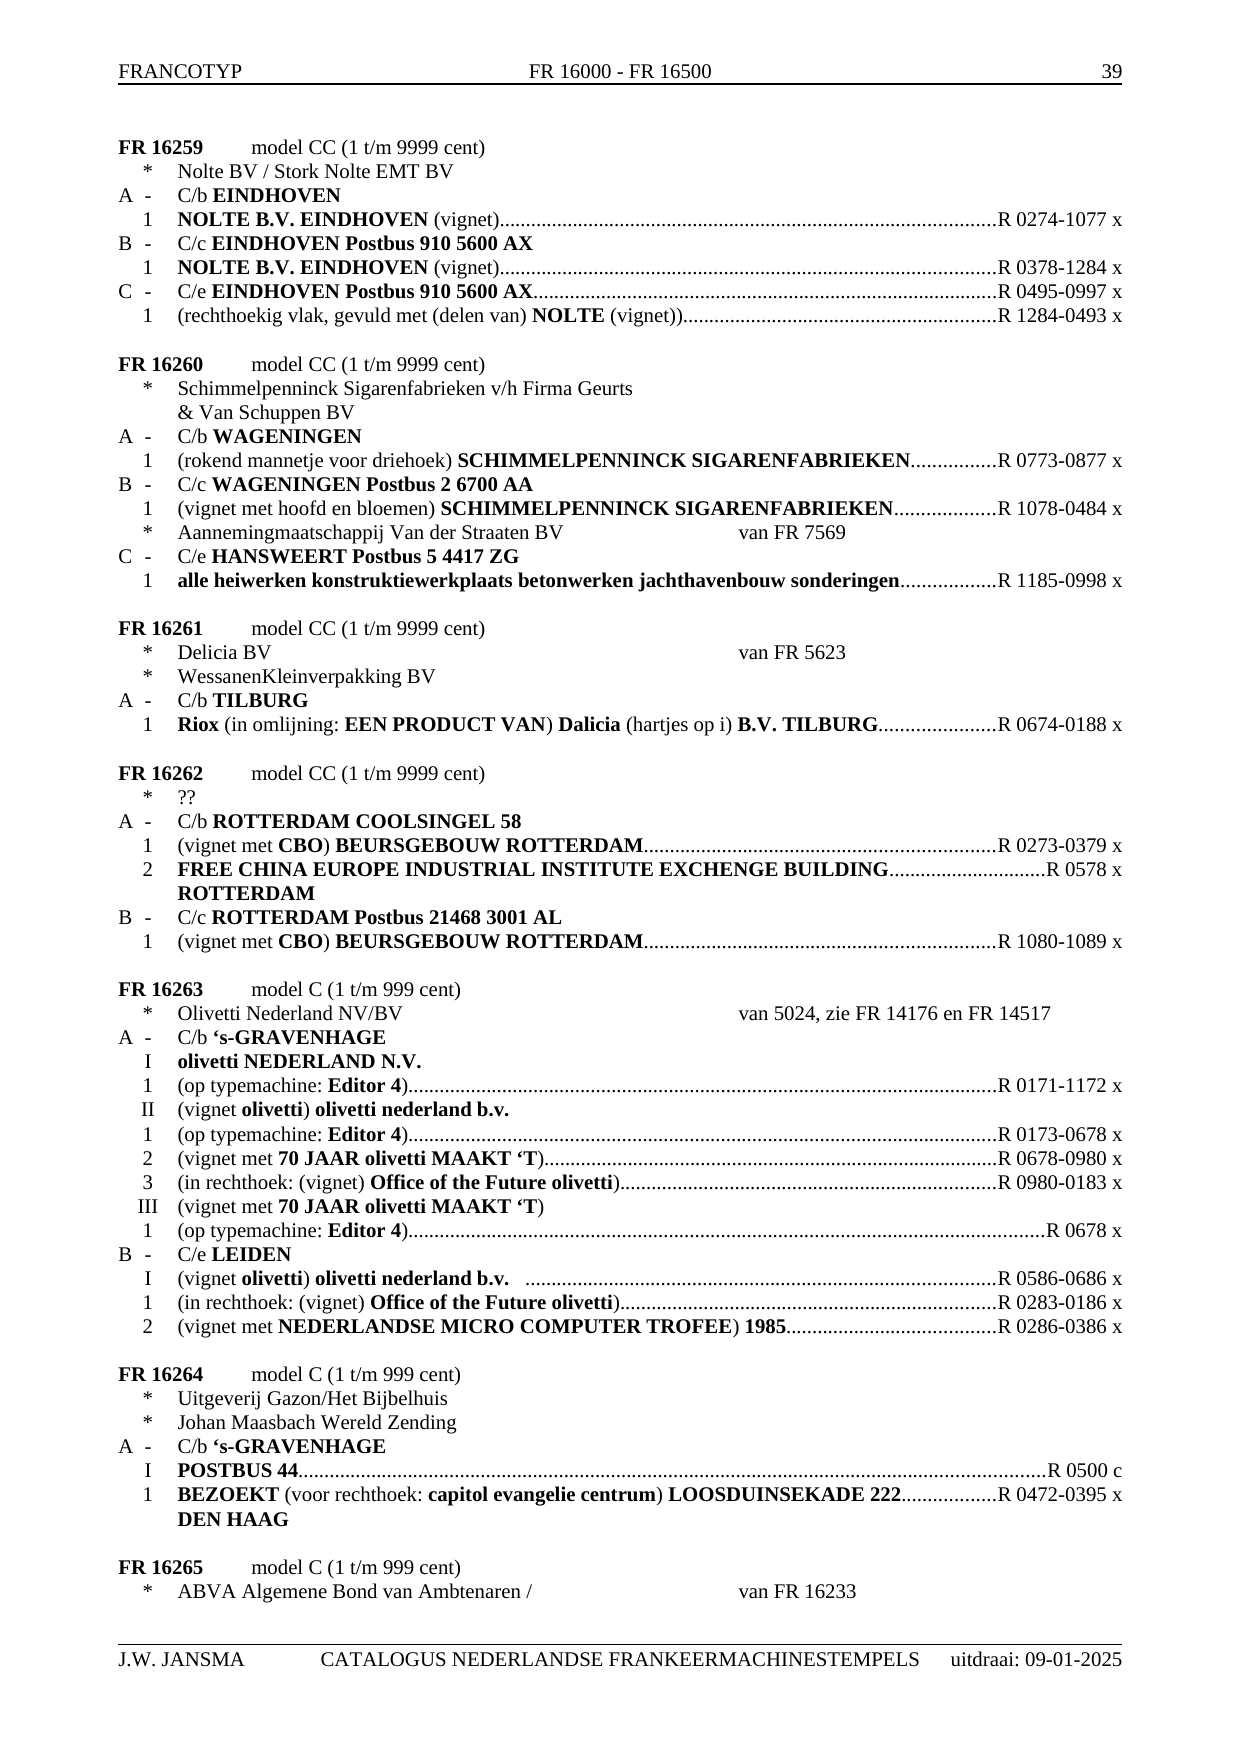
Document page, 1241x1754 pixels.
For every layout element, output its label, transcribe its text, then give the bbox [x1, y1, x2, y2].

text III (vignet met 70 JAAR olivetti MAAKT ‘T) [118, 1194, 1122, 1218]
text 1 BEZOEKT (voor rechthoek: capitol evangelie centrum) LOOSDUINSEKADE 222 R 0472-0395 x [118, 1482, 1122, 1506]
text FR 16264 model C (1 t/m 999 cent) [118, 1362, 1122, 1386]
text A - C/b ROTTERDAM COOLSINGEL 58 [118, 809, 1122, 833]
text 1 (in rechthoek: (vignet) Office of the Future olivetti) R 0283-0186 x [118, 1290, 1122, 1314]
text 2 FREE CHINA EUROPE INDUSTRIAL INSTITUTE EXCHENGE BUILDING R 0578 x [118, 857, 1122, 881]
text * Nolte BV / Stork Nolte EMT BV [118, 159, 1122, 183]
text 1 (vignet met hoofd en bloemen) SCHIMMELPENNINCK SIGARENFABRIEKEN R 1078-0484 x [118, 496, 1122, 520]
text * WessanenKleinverpakking BV [118, 664, 1122, 688]
text A - C/b ‘s-GRAVENHAGE [118, 1025, 1122, 1049]
text A - C/b WAGENINGEN [118, 424, 1122, 448]
text C - C/e HANSWEERT Postbus 5 4417 ZG [118, 544, 1122, 568]
text * Schimmelpenninck Sigarenfabrieken v/h Firma Geurts [118, 376, 1122, 399]
text 1 (op typemachine: Editor 4) R 0678 x [118, 1218, 1122, 1242]
text B - C/c WAGENINGEN Postbus 2 6700 AA [118, 472, 1122, 496]
text ROTTERDAM [118, 881, 1122, 905]
text 1 NOLTE B.V. EINDHOVEN (vignet) R 0378-1284 x [118, 255, 1122, 279]
text * Aannemingmaatschappij Van der Straaten BV van FR 7569 [118, 520, 1122, 544]
text 1 Riox (in omlijning: EEN PRODUCT VAN) Dalicia (hartjes op i) B.V. TILBURG R 0674-0188 x [118, 712, 1122, 736]
text I olivetti NEDERLAND N.V. [118, 1049, 1122, 1073]
text I (vignet olivetti) olivetti nederland b.v. R 0586-0686 x [118, 1266, 1122, 1290]
text C - C/e EINDHOVEN Postbus 910 5600 AX R 0495-0997 x [118, 279, 1122, 303]
text A - C/b TILBURG [118, 688, 1122, 712]
text 1 (rechthoekig vlak, gevuld met (delen van) NOLTE (vignet)) R 1284-0493 x [118, 303, 1122, 327]
text 3 (in rechthoek: (vignet) Office of the Future olivetti) R 0980-0183 x [118, 1169, 1122, 1194]
text 1 (op typemachine: Editor 4) R 0171-1172 x [118, 1073, 1122, 1097]
text I POSTBUS 44 R 0500 c [118, 1458, 1122, 1482]
text * ABVA Algemene Bond van Ambtenaren / van FR 16233 [118, 1579, 1122, 1603]
text 1 (rokend mannetje voor driehoek) SCHIMMELPENNINCK SIGARENFABRIEKEN R 0773-0877 x [118, 448, 1122, 472]
text & Van Schuppen BV [118, 399, 1122, 424]
text 1 alle heiwerken konstruktiewerkplaats betonwerken jachthavenbouw sonderingen R 1185-0998 x [118, 568, 1122, 592]
text B - C/c EINDHOVEN Postbus 910 5600 AX [118, 231, 1122, 255]
text FR 16261 model CC (1 t/m 9999 cent) [118, 616, 1122, 640]
text * Olivetti Nederland NV/BV van 5024, zie FR 14176 en FR 14517 [118, 1001, 1122, 1025]
text 1 (vignet met CBO) BEURSGEBOUW ROTTERDAM R 0273-0379 x [118, 833, 1122, 857]
text 1 (op typemachine: Editor 4) R 0173-0678 x [118, 1121, 1122, 1146]
text FR 16262 model CC (1 t/m 9999 cent) [118, 761, 1122, 784]
text * Uitgeverij Gazon/Het Bijbelhuis [118, 1386, 1122, 1410]
text FR 16263 model C (1 t/m 999 cent) [118, 977, 1122, 1001]
text * Johan Maasbach Wereld Zending [118, 1410, 1122, 1434]
text * ?? [118, 784, 1122, 809]
text II (vignet olivetti) olivetti nederland b.v. [118, 1097, 1122, 1121]
text B - C/e LEIDEN [118, 1242, 1122, 1266]
text FR 16260 model CC (1 t/m 9999 cent) [118, 351, 1122, 376]
text A - C/b EINDHOVEN [118, 183, 1122, 207]
text 2 (vignet met 70 JAAR olivetti MAAKT ‘T) R 0678-0980 x [118, 1146, 1122, 1169]
text FR 16265 model C (1 t/m 999 cent) [118, 1554, 1122, 1579]
text A - C/b ‘s-GRAVENHAGE [118, 1434, 1122, 1458]
text FR 16259 model CC (1 t/m 9999 cent) [118, 135, 1122, 159]
text DEN HAAG [118, 1506, 1122, 1531]
text * Delicia BV van FR 5623 [118, 640, 1122, 664]
text 1 (vignet met CBO) BEURSGEBOUW ROTTERDAM R 1080-1089 x [118, 929, 1122, 953]
text 2 (vignet met NEDERLANDSE MICRO COMPUTER TROFEE) 1985 R 0286-0386 x [118, 1314, 1122, 1338]
text B - C/c ROTTERDAM Postbus 21468 3001 AL [118, 905, 1122, 929]
text 1 NOLTE B.V. EINDHOVEN (vignet) R 0274-1077 x [118, 207, 1122, 231]
